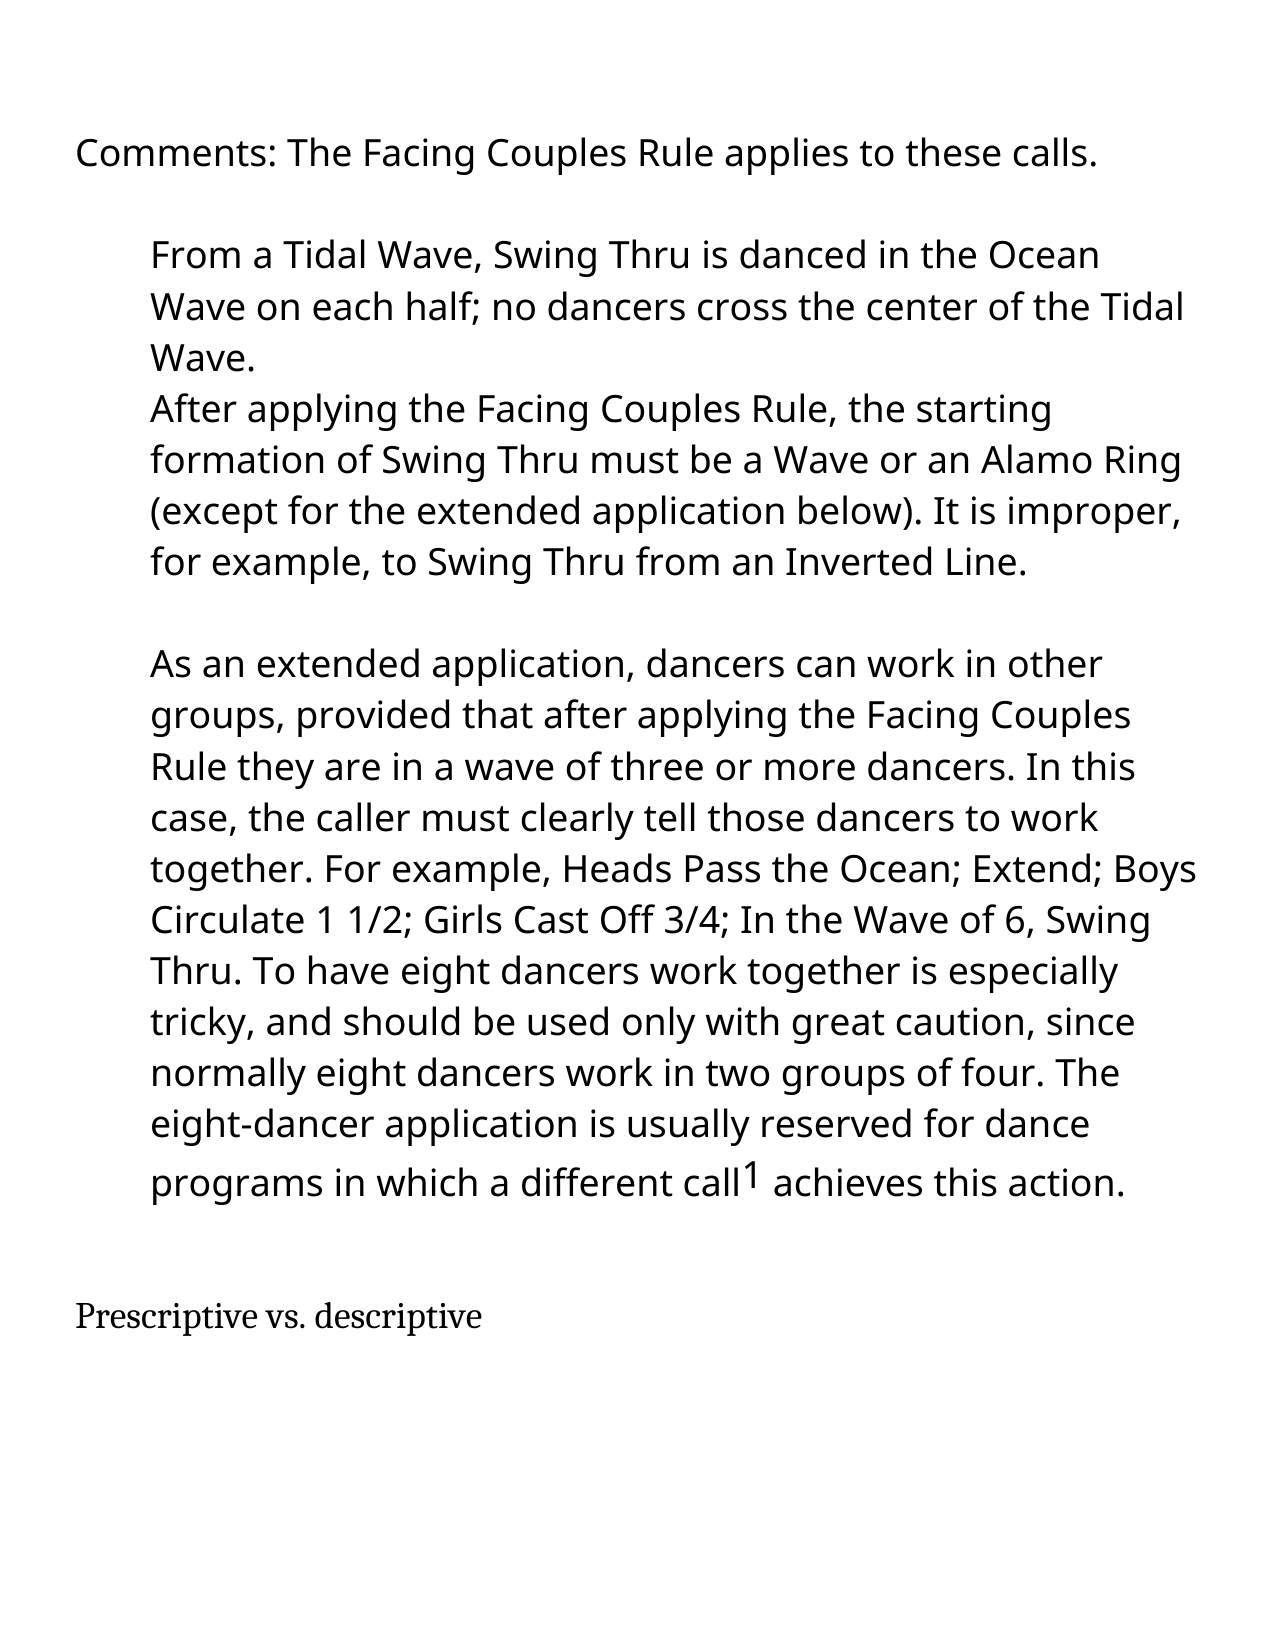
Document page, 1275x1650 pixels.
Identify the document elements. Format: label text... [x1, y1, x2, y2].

text From a Tidal Wave, Swing Thru is danced in the Ocean Wave on each half; no dancers cross the center of the Tidal Wave. [150, 229, 1200, 382]
text After applying the Facing Couples Rule, the starting formation of Swing Thru must be a Wave or an Alamo Ring (except for the extended application below). It is improper, for example, to Swing Thru from an Inverted Line. [150, 382, 1200, 586]
text As an extended application, dancers can work in other groups, provided that after applying the Facing Couples Rule they are in a wave of three or more dancers. In this case, the caller must clearly tell those dancers to work together. For example, Heads Pass the Ocean; Extend; Boys Circulate 1 1/2; Girls Cast Off 3/4; In the Wave of 6, Swing Thru. To have eight dancers work together is especially tricky, and should be used only with great caution, since normally eight dancers work in two groups of four. The eight-dancer application is usually reserved for dance programs in which a different call1 achieves this action. [150, 638, 1200, 1208]
text Comments: The Facing Couples Rule applies to these calls. [75, 126, 1200, 177]
text Prescriptive vs. descriptive [75, 1294, 1200, 1337]
